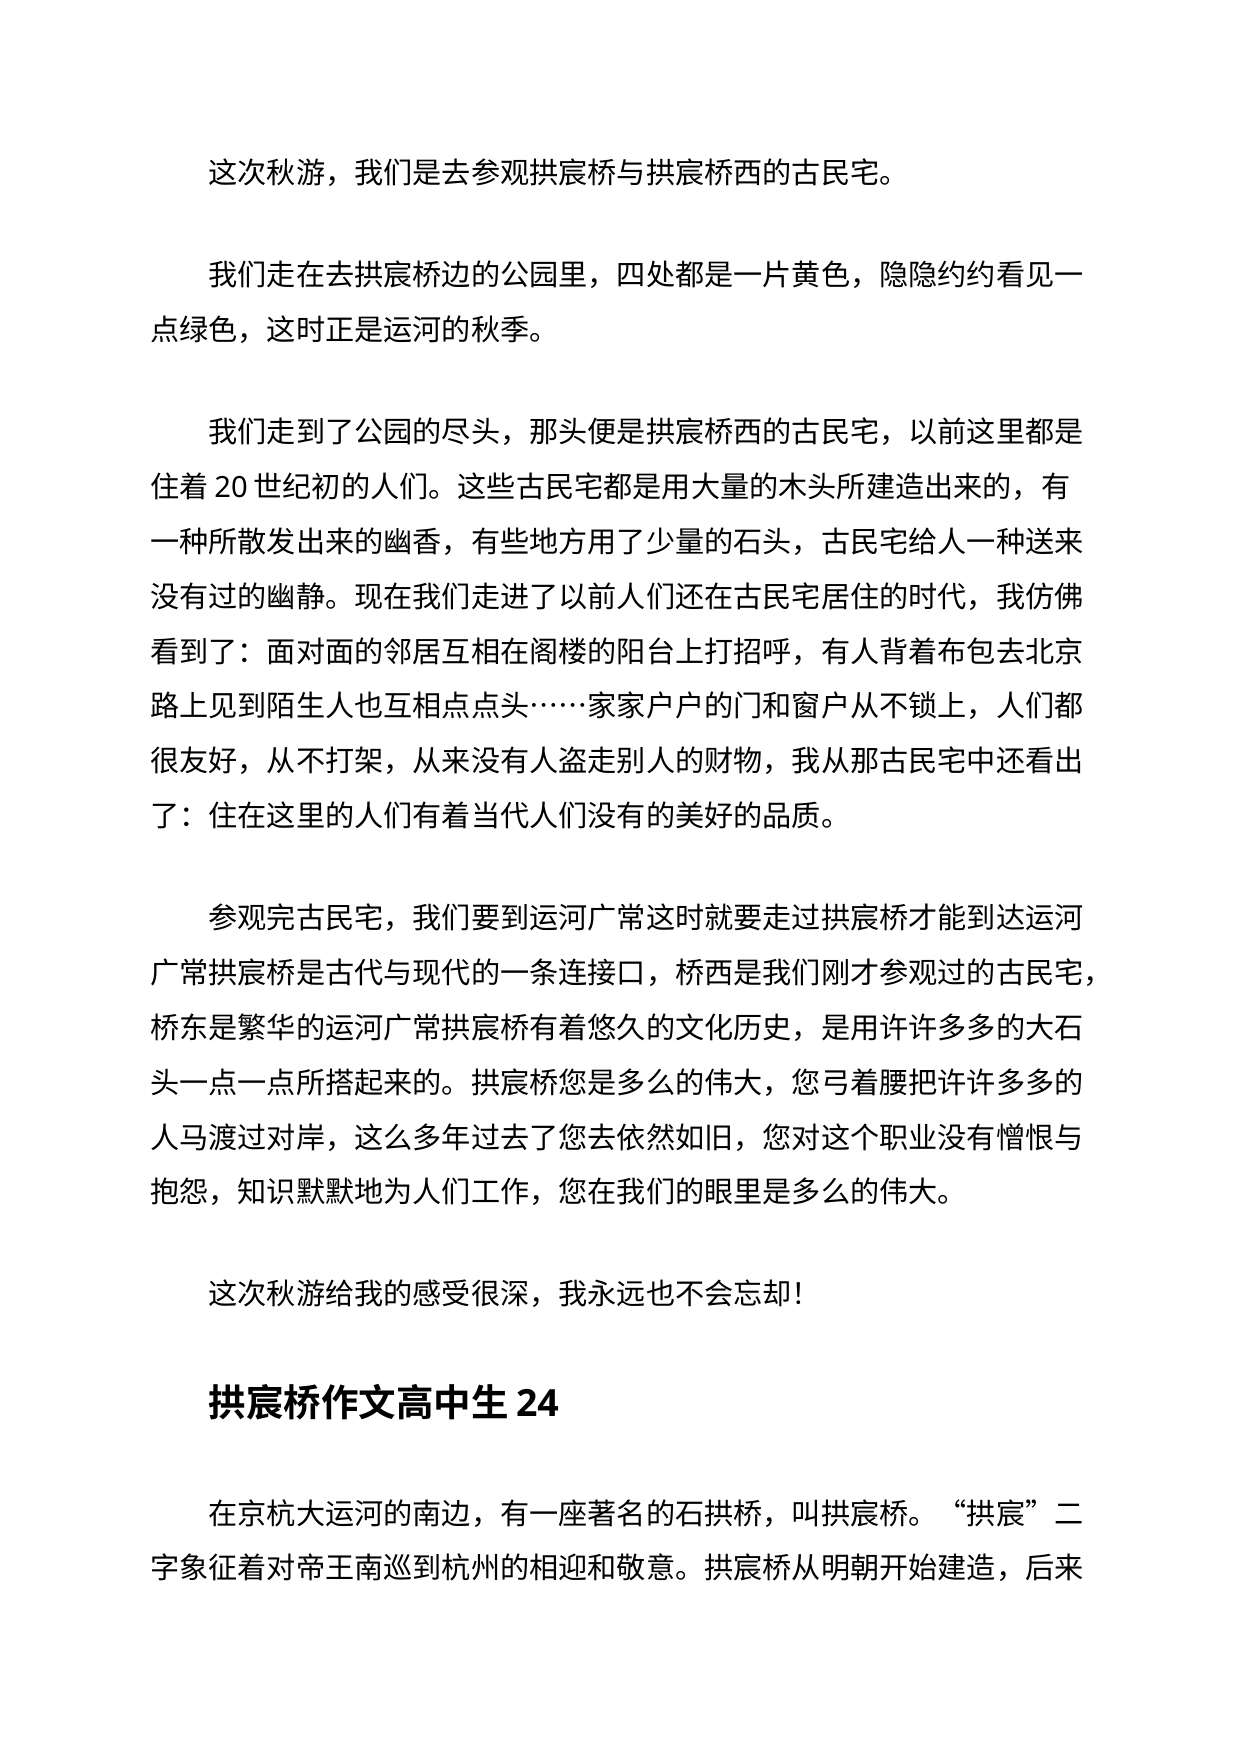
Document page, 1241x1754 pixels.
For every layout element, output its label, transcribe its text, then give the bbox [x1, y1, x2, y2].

text 拱宸桥作文高中生24 [150, 1373, 1090, 1427]
text 我们走到了公园的尽头，那头便是拱宸桥西的古民宅，以前这里都是住着20世纪初的人们。这些古民宅都是用大量的木头所建造出来的，有一种所散发出来的幽香，有些地方用了少量的石头，古民宅给人一种送来没有过的幽静。现在我们走进了以前人们还在古民宅居住的时代，我仿佛看到了：面对面的邻居互相在阁楼的阳台上打招呼，有人背着布包去北京路上见到陌生人也互相点点头……家家户户的门和窗户从不锁上，人们都很友好，从不打架，从来没有人盗走别人的财物，我从那古民宅中还看出了：住在这里的人们有着当代人们没有的美好的品质。 [150, 408, 1090, 835]
text 这次秋游给我的感受很深，我永远也不会忘却！ [150, 1271, 1090, 1313]
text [150, 1490, 1090, 1587]
text 我们走在去拱宸桥边的公园里，四处都是一片黄色，隐隐约约看见一点绿色，这时正是运河的秋季。 [150, 252, 1090, 349]
text 这次秋游，我们是去参观拱宸桥与拱宸桥西的古民宅。 [150, 150, 1090, 192]
text 参观完古民宅，我们要到运河广常这时就要走过拱宸桥才能到达运河广常拱宸桥是古代与现代的一条连接口，桥西是我们刚才参观过的古民宅，桥东是繁华的运河广常拱宸桥有着悠久的文化历史，是用许许多多的大石头一点一点所搭起来的。拱宸桥您是多么的伟大，您弓着腰把许许多多的人马渡过对岸，这么多年过去了您去依然如旧，您对这个职业没有憎恨与抱怨，知识默默地为人们工作，您在我们的眼里是多么的伟大。 [150, 894, 1090, 1211]
